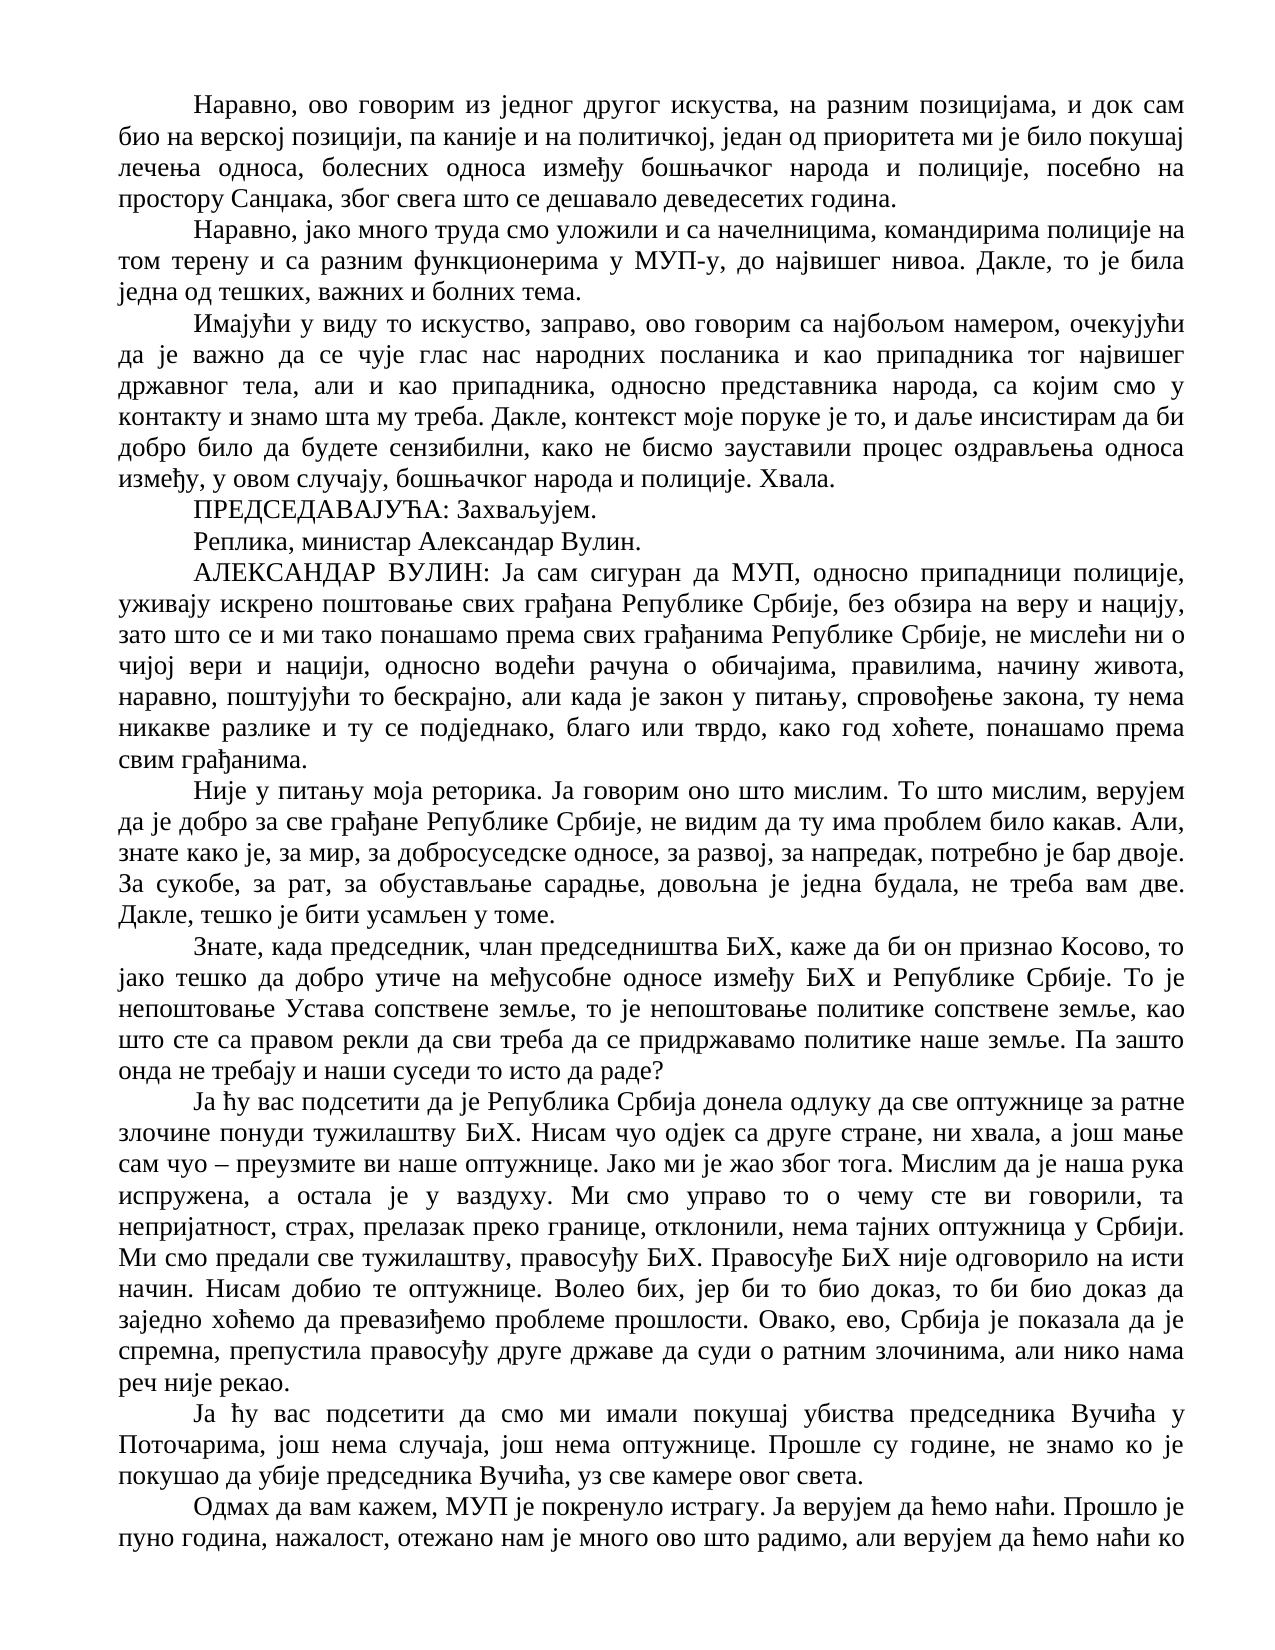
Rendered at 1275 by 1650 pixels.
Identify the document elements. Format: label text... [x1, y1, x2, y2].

text Није у питању моја реторика. Ја говорим оно што мислим. То што мислим, верујем да је добро за све грађане Републике Србије, не видим да ту има проблем било какав. Али, знате како је, за мир, за добросуседске односе, за развој, за напредак, потребно је бар двоје. За сукобе, за рат, за обустављање сарадње, довољна је једна будала, не треба вам две. Дакле, тешко је бити усамљен у томе. [118, 774, 1186, 929]
text Имајући у виду то искуство, заправо, ово говорим са најбољом намером, очекујући да је важно да се чује глас нас народних посланика и као припадника тог највишег државног тела, али и као припадника, односно представника народа, са којим смо у контакту и знамо шта му треба. Дакле, контекст моје поруке је то, и даље инсистирам да би добро било да будете сензибилни, како не бисмо зауставили процес оздрављења односа између, у овом случају, бошњачког народа и полиције. Хвала. [118, 307, 1186, 493]
text ПРЕДСЕДАВАЈУЋА: Захваљујем. [118, 493, 1186, 525]
text Наравно, јако много труда смо уложили и са начелницима, командирима полиције на том терену и са разним функционерима у МУП-у, до највишег нивоа. Дакле, то је била једна од тешких, важних и болних тема. [118, 213, 1186, 307]
text Ја ћу вас подсетити да је Република Србија донела одлуку да све оптужнице за ратне злочине понуди тужилаштву БиХ. Нисам чуо одјек са друге стране, ни хвала, а још мање сам чуо – преузмите ви наше оптужнице. Јако ми је жао због тога. Мислим да је наша рука испружена, а остала је у ваздуху. Ми смо управо то о чему сте ви говорили, та непријатност, страх, прелазак преко границе, отклонили, нема тајних оптужница у Србији. Ми смо предали све тужилаштву, правосуђу БиХ. Правосуђе БиХ није одговорило на исти начин. Нисам добио те оптужнице. Волео бих, јер би то био доказ, то би био доказ да заједно хоћемо да превазиђемо проблеме прошлости. Овако, ево, Србија је показала да је спремна, препустила правосуђу друге државе да суди о ратним злочинима, али нико нама реч није рекао. [118, 1085, 1186, 1397]
text АЛЕКСАНДАР ВУЛИН: Ја сам сигуран да МУП, односно припадници полиције, уживају искрено поштовање свих грађана Републике Србије, без обзира на веру и нацију, зато што се и ми тако понашамо према свих грађанима Републике Србије, не мислећи ни о чијој вери и нацији, односно водећи рачуна о обичајима, правилима, начину живота, наравно, поштујући то бескрајно, али када је закон у питању, спровођење закона, ту нема никакве разлике и ту се подједнако, благо или тврдо, како год хоћете, понашамо према свим грађанима. [118, 556, 1186, 774]
text Наравно, ово говорим из једног другог искуства, на разним позицијама, и док сам био на верској позицији, па каније и на политичкој, један од приоритета ми је било покушај лечења односа, болесних односа између бошњачког народа и полиције, посебно на простору Санџака, због свега што се дешавало деведесетих година. [118, 89, 1186, 213]
text Реплика, министар Александар Вулин. [118, 525, 1186, 556]
text Знате, када председник, члан председништва БиХ, каже да би он признао Косово, то јако тешко да добро утиче на међусобне односе између БиХ и Републике Србије. То је непоштовање Устава сопствене земље, то је непоштовање политике сопствене земље, као што сте са правом рекли да сви треба да се придржавамо политике наше земље. Па зашто онда не требају и наши суседи то исто да раде? [118, 929, 1186, 1085]
text Ја ћу вас подсетити да смо ми имали покушај убиства председника Вучића у Поточарима, још нема случаја, још нема оптужнице. Прошле су године, не знамо ко је покушао да убије председника Вучића, уз све камере овог света. [118, 1397, 1186, 1490]
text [118, 1490, 1186, 1552]
